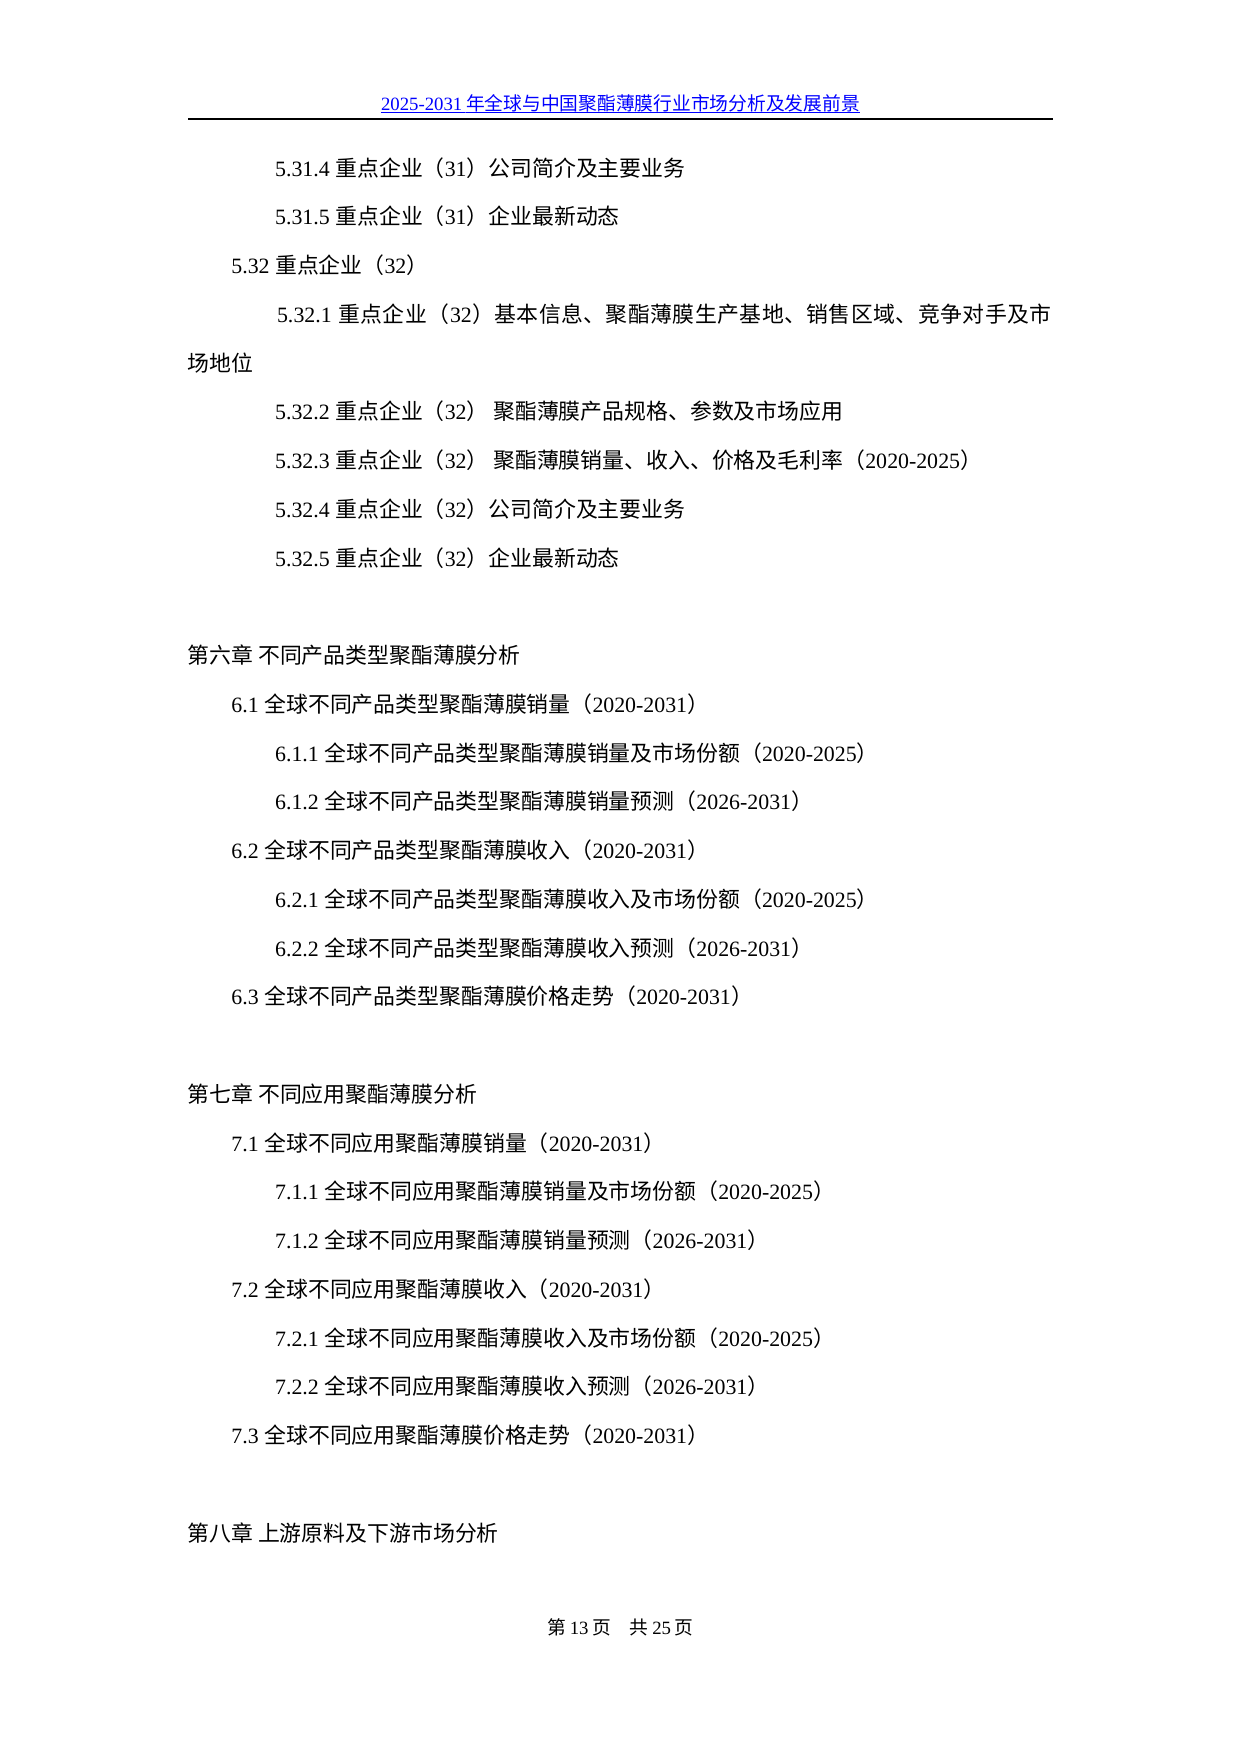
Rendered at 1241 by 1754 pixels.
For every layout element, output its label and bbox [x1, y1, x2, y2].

text [187, 150, 1053, 1548]
